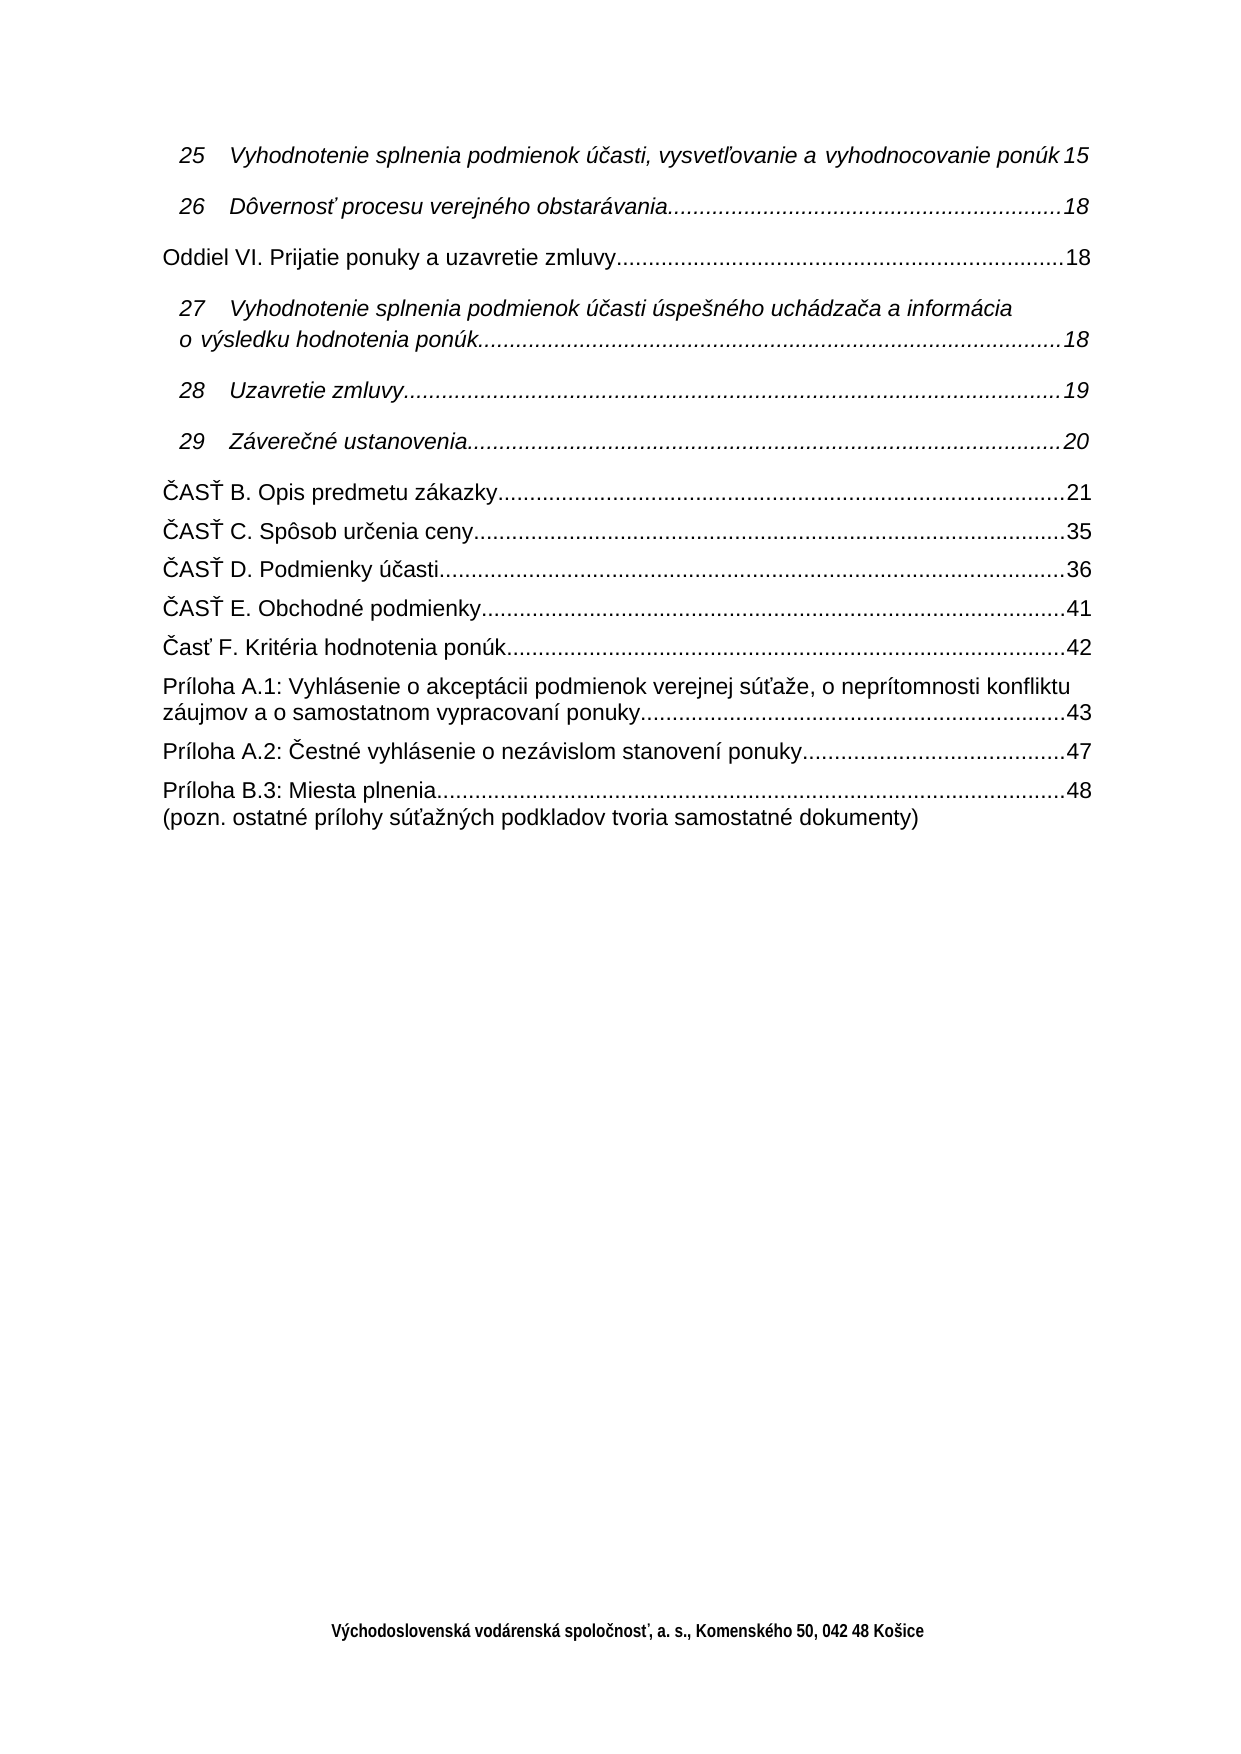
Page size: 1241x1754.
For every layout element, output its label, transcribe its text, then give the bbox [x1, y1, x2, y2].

text Príloha A.1: Vyhlásenie o akceptácii podmienok verejnej súťaže, o neprítomnosti konfliktu záujmov a o samostatnom vypracovaní ponuky 43 [162, 673, 1093, 726]
text Príloha A.2: Čestné vyhlásenie o nezávislom stanovení ponuky 47 [162, 738, 1093, 764]
text Oddiel VI. Prijatie ponuky a uzavretie zmluvy 18 [162, 244, 1093, 271]
text 29 Záverečné ustanovenia 20 [179, 428, 1093, 454]
text ČASŤ B. Opis predmetu zákazky 21 [162, 479, 1093, 505]
text 25 Vyhodnotenie splnenia podmienok účasti, vysvetľovanie a vyhodnocovanie ponúk 15 [179, 142, 1093, 169]
text Časť F. Kritéria hodnotenia ponúk 42 [162, 634, 1093, 661]
text 27 Vyhodnotenie splnenia podmienok účasti úspešného uchádzača a informácia o výsledku hodnotenia ponúk 18 [179, 295, 1093, 352]
text 26 Dôvernosť procesu verejného obstarávania 18 [179, 193, 1093, 220]
text (pozn. ostatné prílohy súťažných podkladov tvoria samostatné dokumenty) [162, 803, 1093, 830]
text ČASŤ E. Obchodné podmienky 41 [162, 595, 1093, 622]
text 28 Uzavretie zmluvy 19 [179, 377, 1093, 403]
text Príloha B.3: Miesta plnenia 48 [162, 777, 1093, 803]
text ČASŤ C. Spôsob určenia ceny 35 [162, 518, 1093, 544]
text ČASŤ D. Podmienky účasti 36 [162, 556, 1093, 583]
